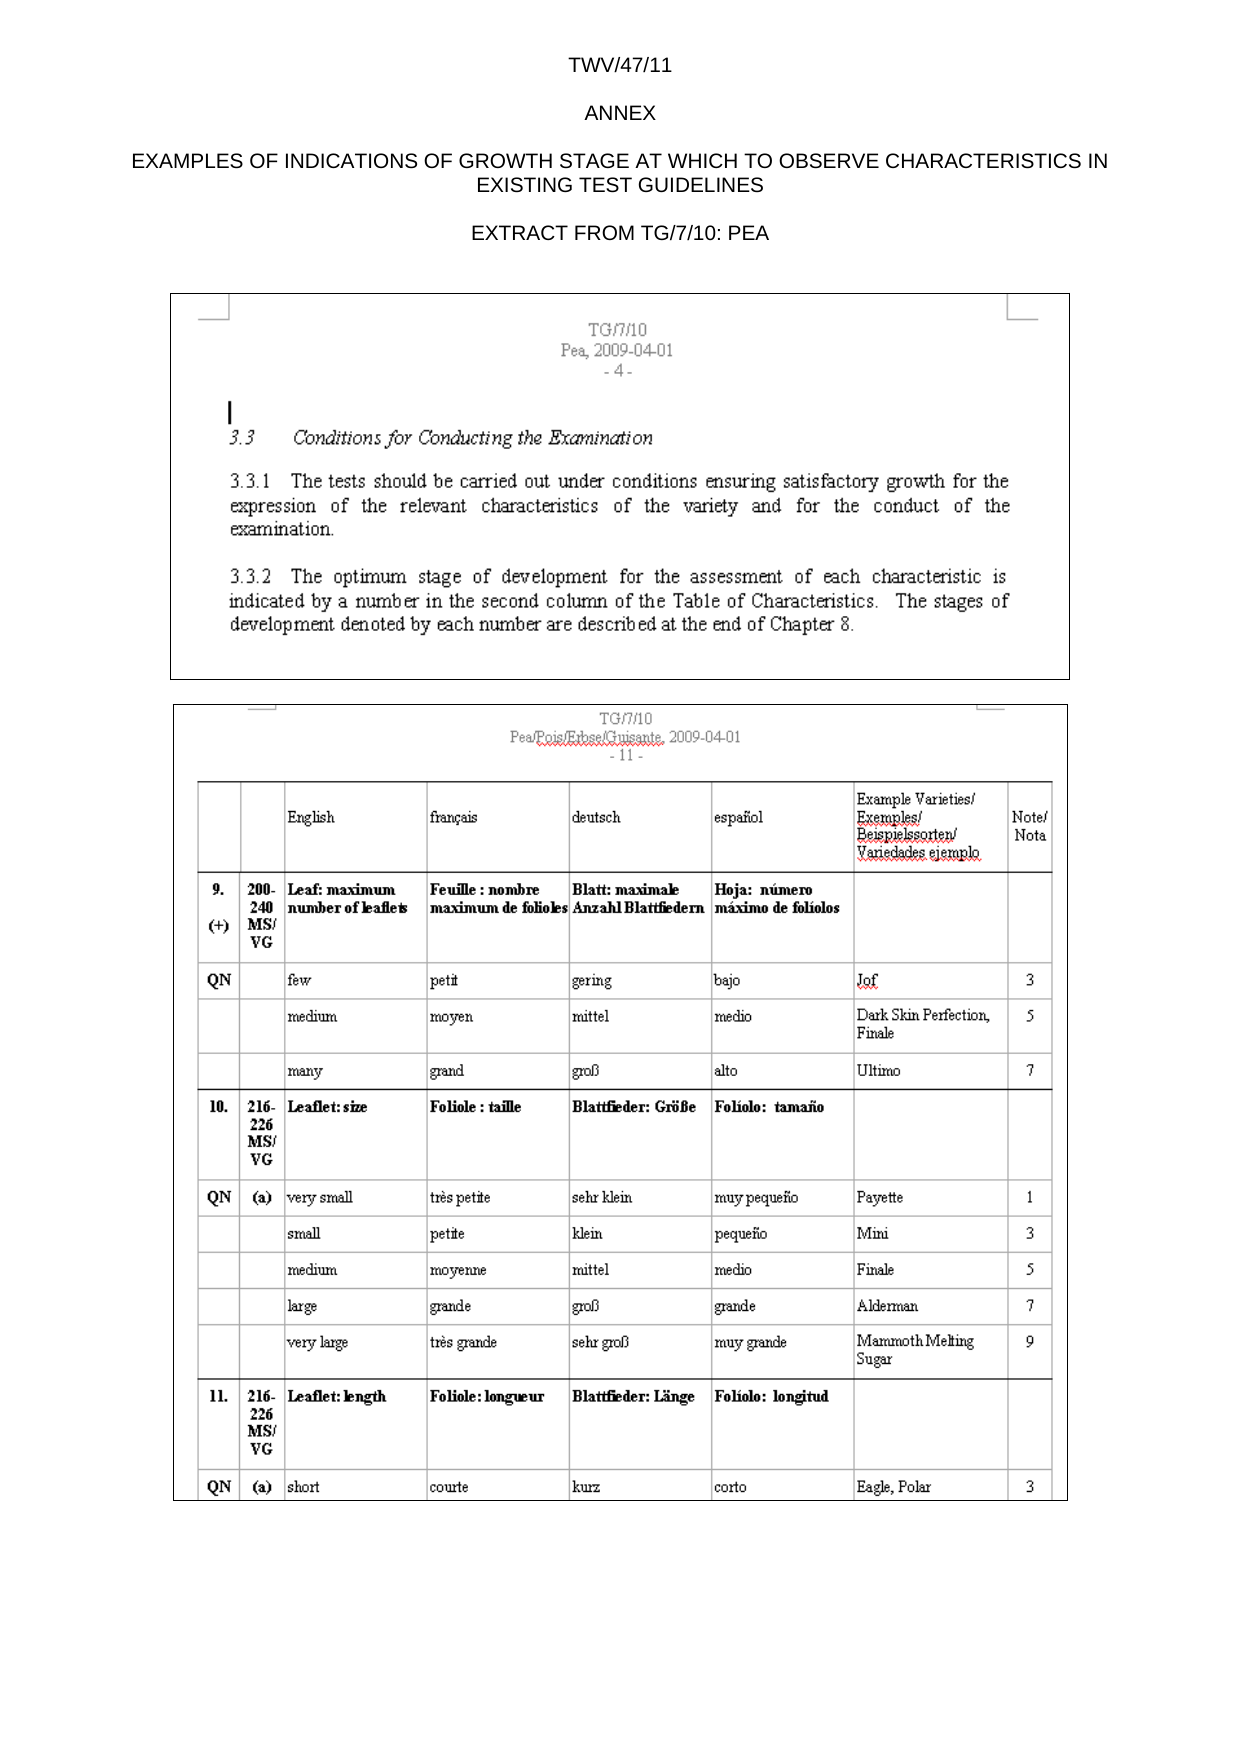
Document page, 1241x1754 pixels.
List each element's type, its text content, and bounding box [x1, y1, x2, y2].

text EXAMPLES OF INDICATIONS OF GROWTH STAGE AT WHICH TO OBSERVE CHARACTERISTICS IN EXISTING TEST GUIDELINES [118, 149, 1122, 197]
text EXTRACT FROM TG/7/10: PEA [118, 221, 1122, 245]
picture [174, 705, 1067, 1500]
picture [171, 294, 1069, 679]
